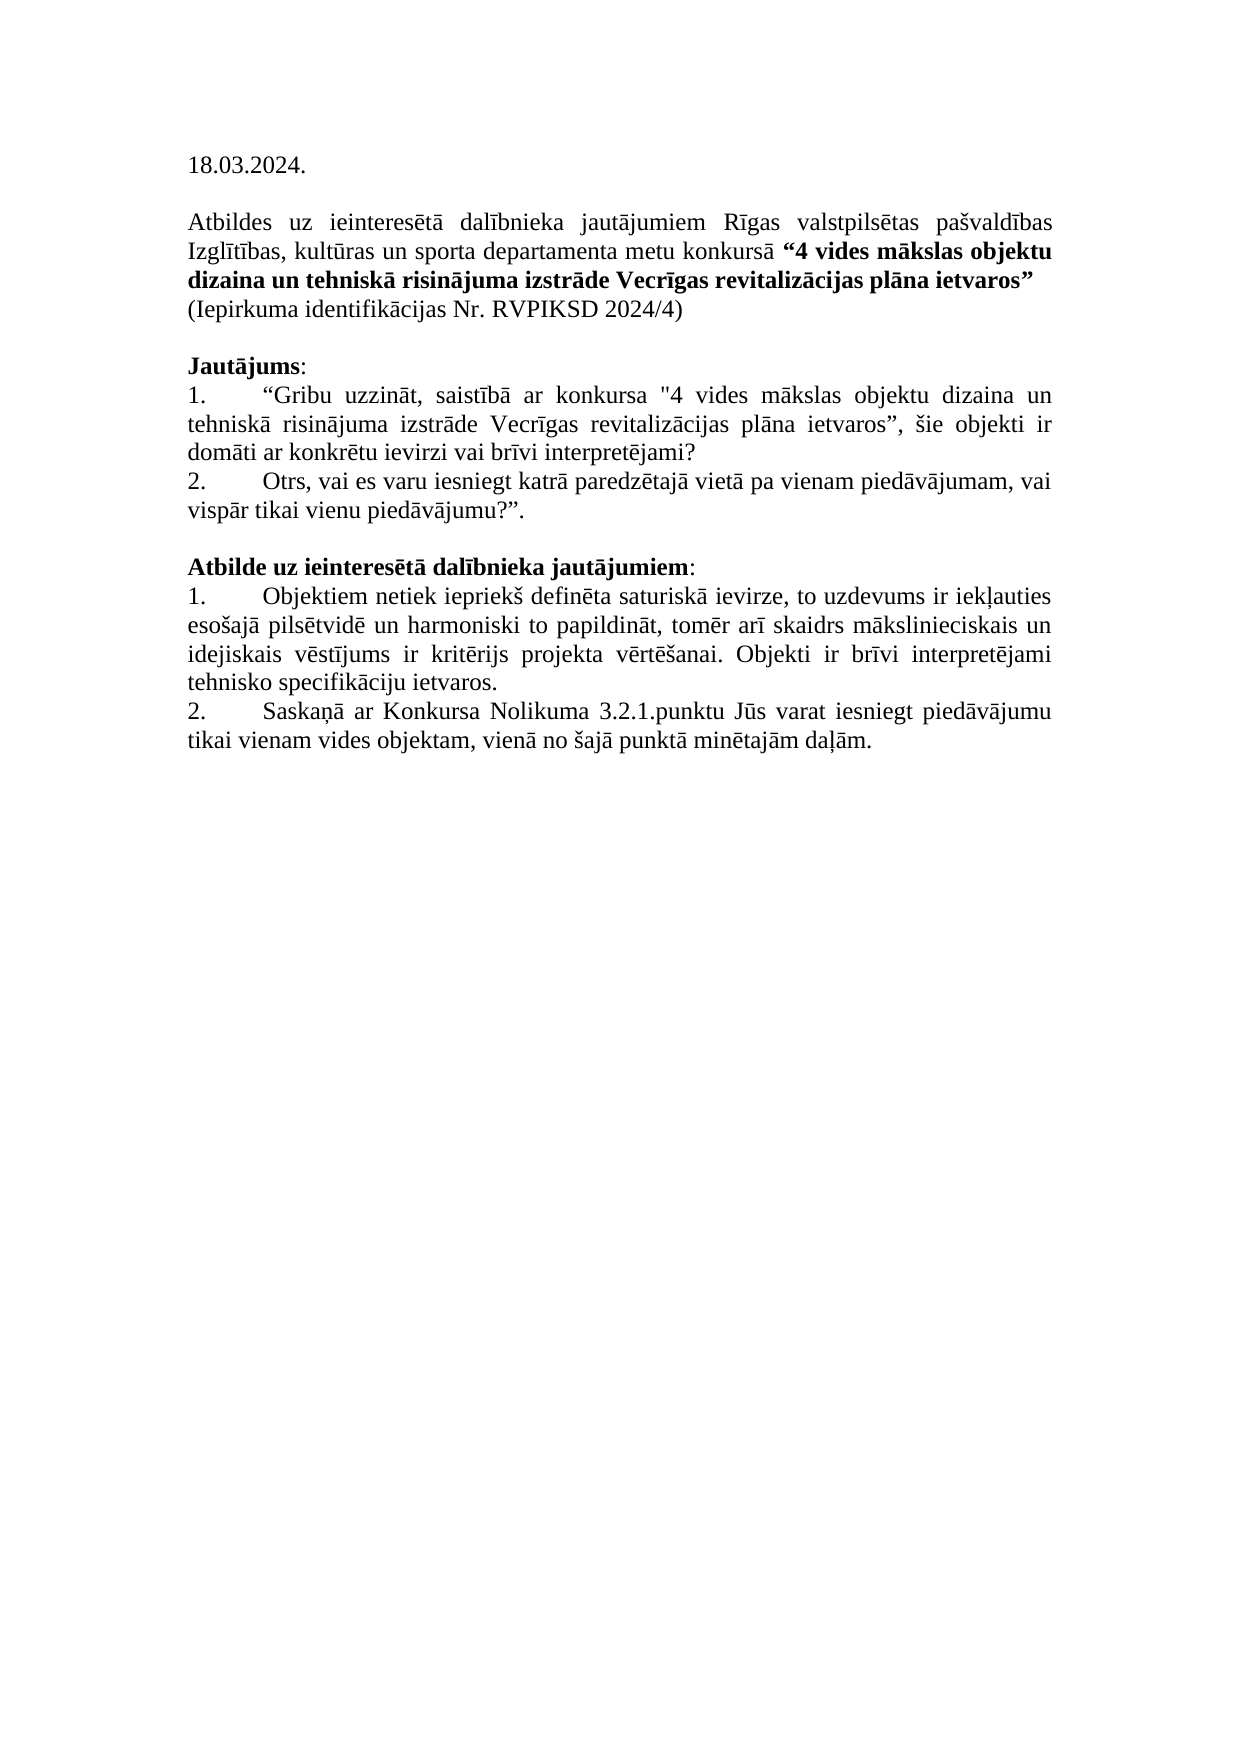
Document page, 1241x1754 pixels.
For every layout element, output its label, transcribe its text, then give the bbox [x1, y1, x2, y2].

text 1. Objektiem netiek iepriekš definēta saturiskā ievirze, to uzdevums ir iekļauties esošajā pilsētvidē un harmoniski to papildināt, tomēr arī skaidrs mākslinieciskais un idejiskais vēstījums ir kritērijs projekta vērtēšanai. Objekti ir brīvi interpretējami tehnisko specifikāciju ietvaros. [187, 581, 1053, 696]
text Atbilde uz ieinteresētā dalībnieka jautājumiem: [187, 552, 1053, 581]
text Atbildes uz ieinteresētā dalībnieka jautājumiem Rīgas valstpilsētas pašvaldības Izglītības, kultūras un sporta departamenta metu konkursā “4 vides mākslas objektu dizaina un tehniskā risinājuma izstrāde Vecrīgas revitalizācijas plāna ietvaros” [187, 207, 1053, 294]
text Jautājums: [187, 351, 1053, 380]
text 2. Otrs, vai es varu iesniegt katrā paredzētajā vietā pa vienam piedāvājumam, vai vispār tikai vienu piedāvājumu?”. [187, 466, 1053, 524]
text 18.03.2024. [187, 150, 1053, 179]
text 2. Saskaņā ar Konkursa Nolikuma 3.2.1.punktu Jūs varat iesniegt piedāvājumu tikai vienam vides objektam, vienā no šajā punktā minētajām daļām. [187, 696, 1053, 754]
text (Iepirkuma identifikācijas Nr. RVPIKSD 2024/4) [187, 294, 1053, 322]
text 1. “Gribu uzzināt, saistībā ar konkursa "4 vides mākslas objektu dizaina un tehniskā risinājuma izstrāde Vecrīgas revitalizācijas plāna ietvaros”, šie objekti ir domāti ar konkrētu ievirzi vai brīvi interpretējami? [187, 380, 1053, 466]
